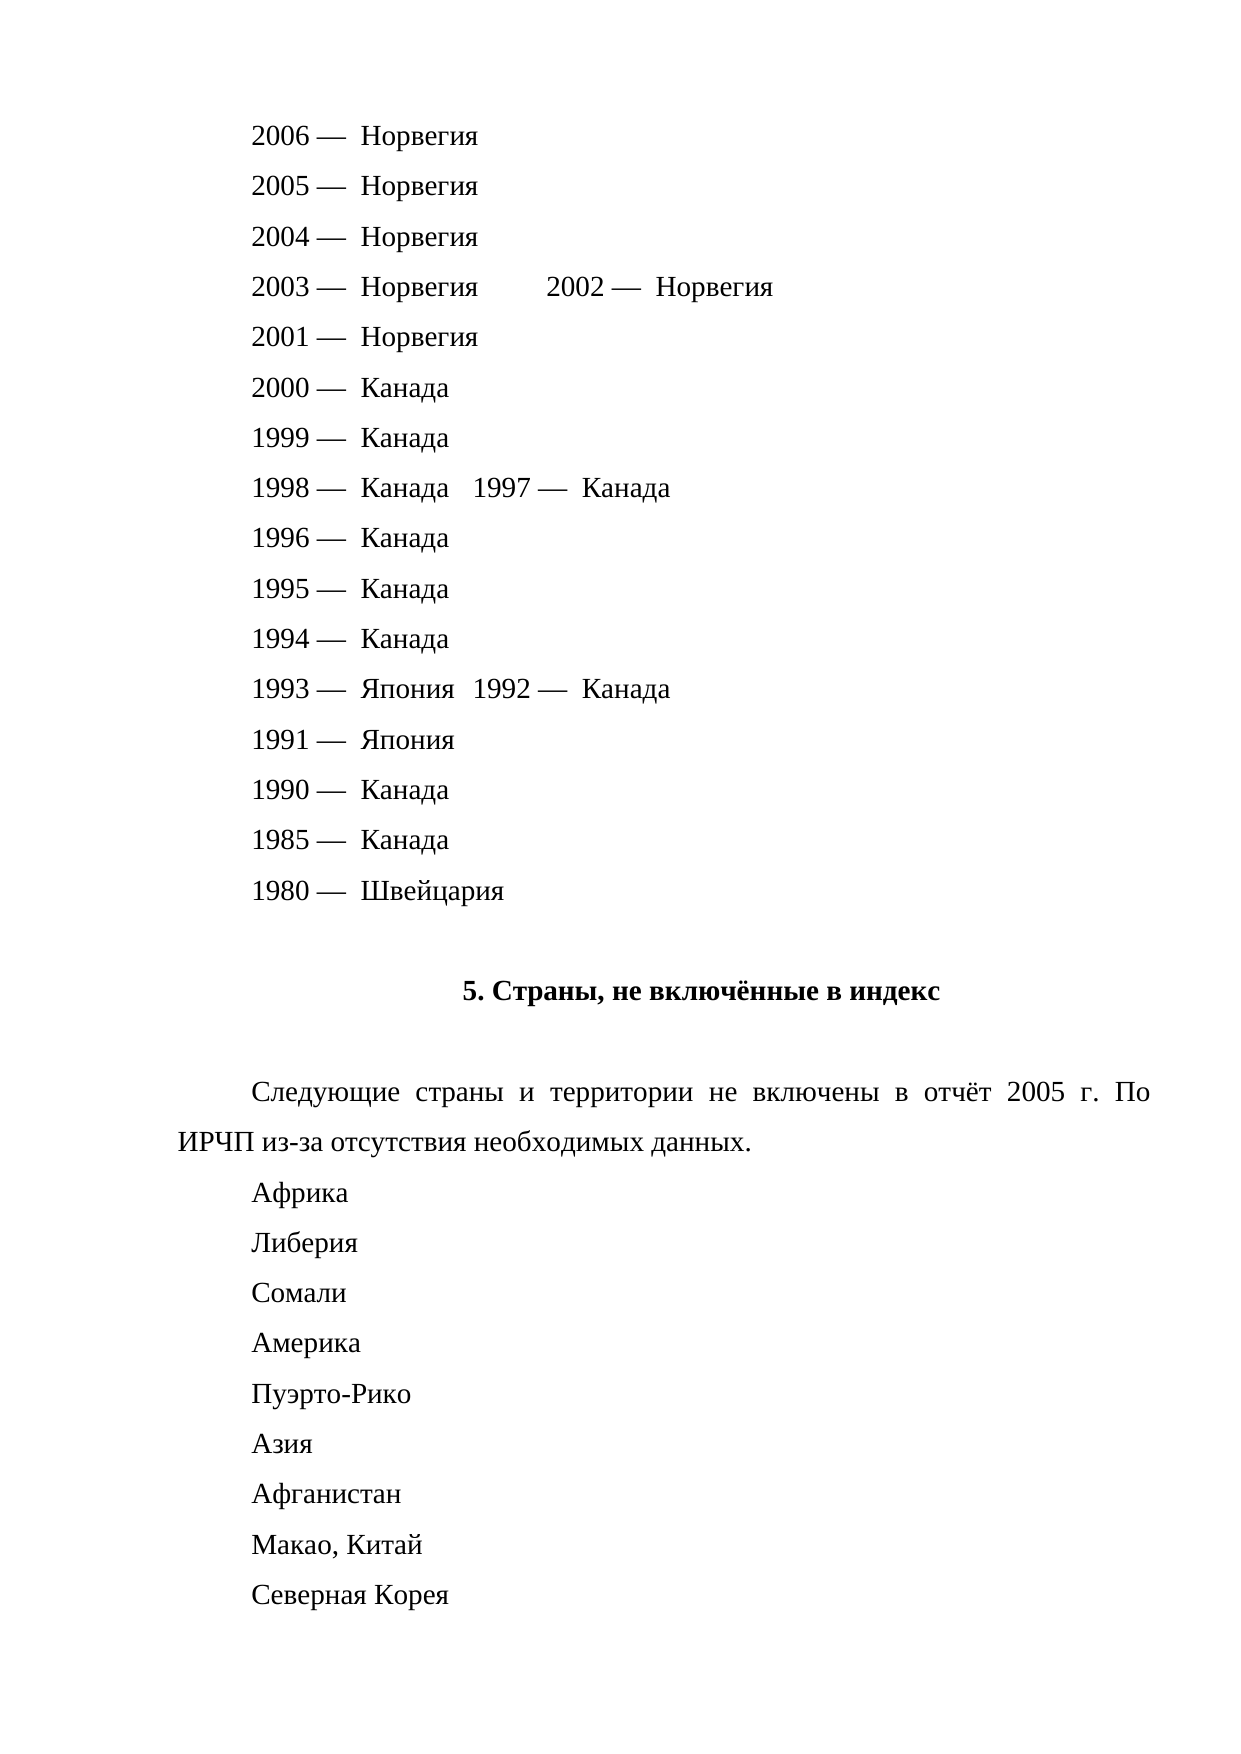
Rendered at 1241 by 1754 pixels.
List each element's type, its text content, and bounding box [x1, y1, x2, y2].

text Азия [177, 1426, 1152, 1460]
text 2005 — Норвегия [177, 168, 1152, 202]
text 2001 — Норвегия [177, 319, 1152, 353]
text Сомали [177, 1275, 1152, 1309]
text 1985 — Канада [177, 822, 1152, 856]
text 1998 — Канада 1997 — Канада [177, 470, 1152, 504]
text 2000 — Канада [177, 370, 1152, 403]
text 1991 — Япония [177, 722, 1152, 755]
text 1995 — Канада [177, 571, 1152, 604]
text Следующие страны и территории не включены в отчёт . По ИРЧП из-за отсутствия необходимых данных. [177, 1074, 1152, 1158]
text 1996 — Канада [177, 521, 1152, 554]
text 2003 — Норвегия 2002 — Норвегия [177, 269, 1152, 303]
text Пуэрто-Рико [177, 1376, 1152, 1409]
text 1980 — Швейцария [177, 873, 1152, 906]
text 1990 — Канада [177, 772, 1152, 806]
text 1993 — Япония 1992 — Канада [177, 672, 1152, 705]
text 2006 — Норвегия [177, 118, 1152, 152]
text 1999 — Канада [177, 420, 1152, 453]
text Либерия [177, 1225, 1152, 1258]
text Макао, Китай [177, 1527, 1152, 1560]
text Африка [177, 1175, 1152, 1208]
text 2004 — Норвегия [177, 219, 1152, 252]
text 1994 — Канада [177, 621, 1152, 655]
text Америка [177, 1326, 1152, 1359]
text Северная Корея [177, 1577, 1152, 1611]
text 5. Страны, не включённые в индекс [177, 973, 1152, 1007]
text Афганистан [177, 1477, 1152, 1510]
